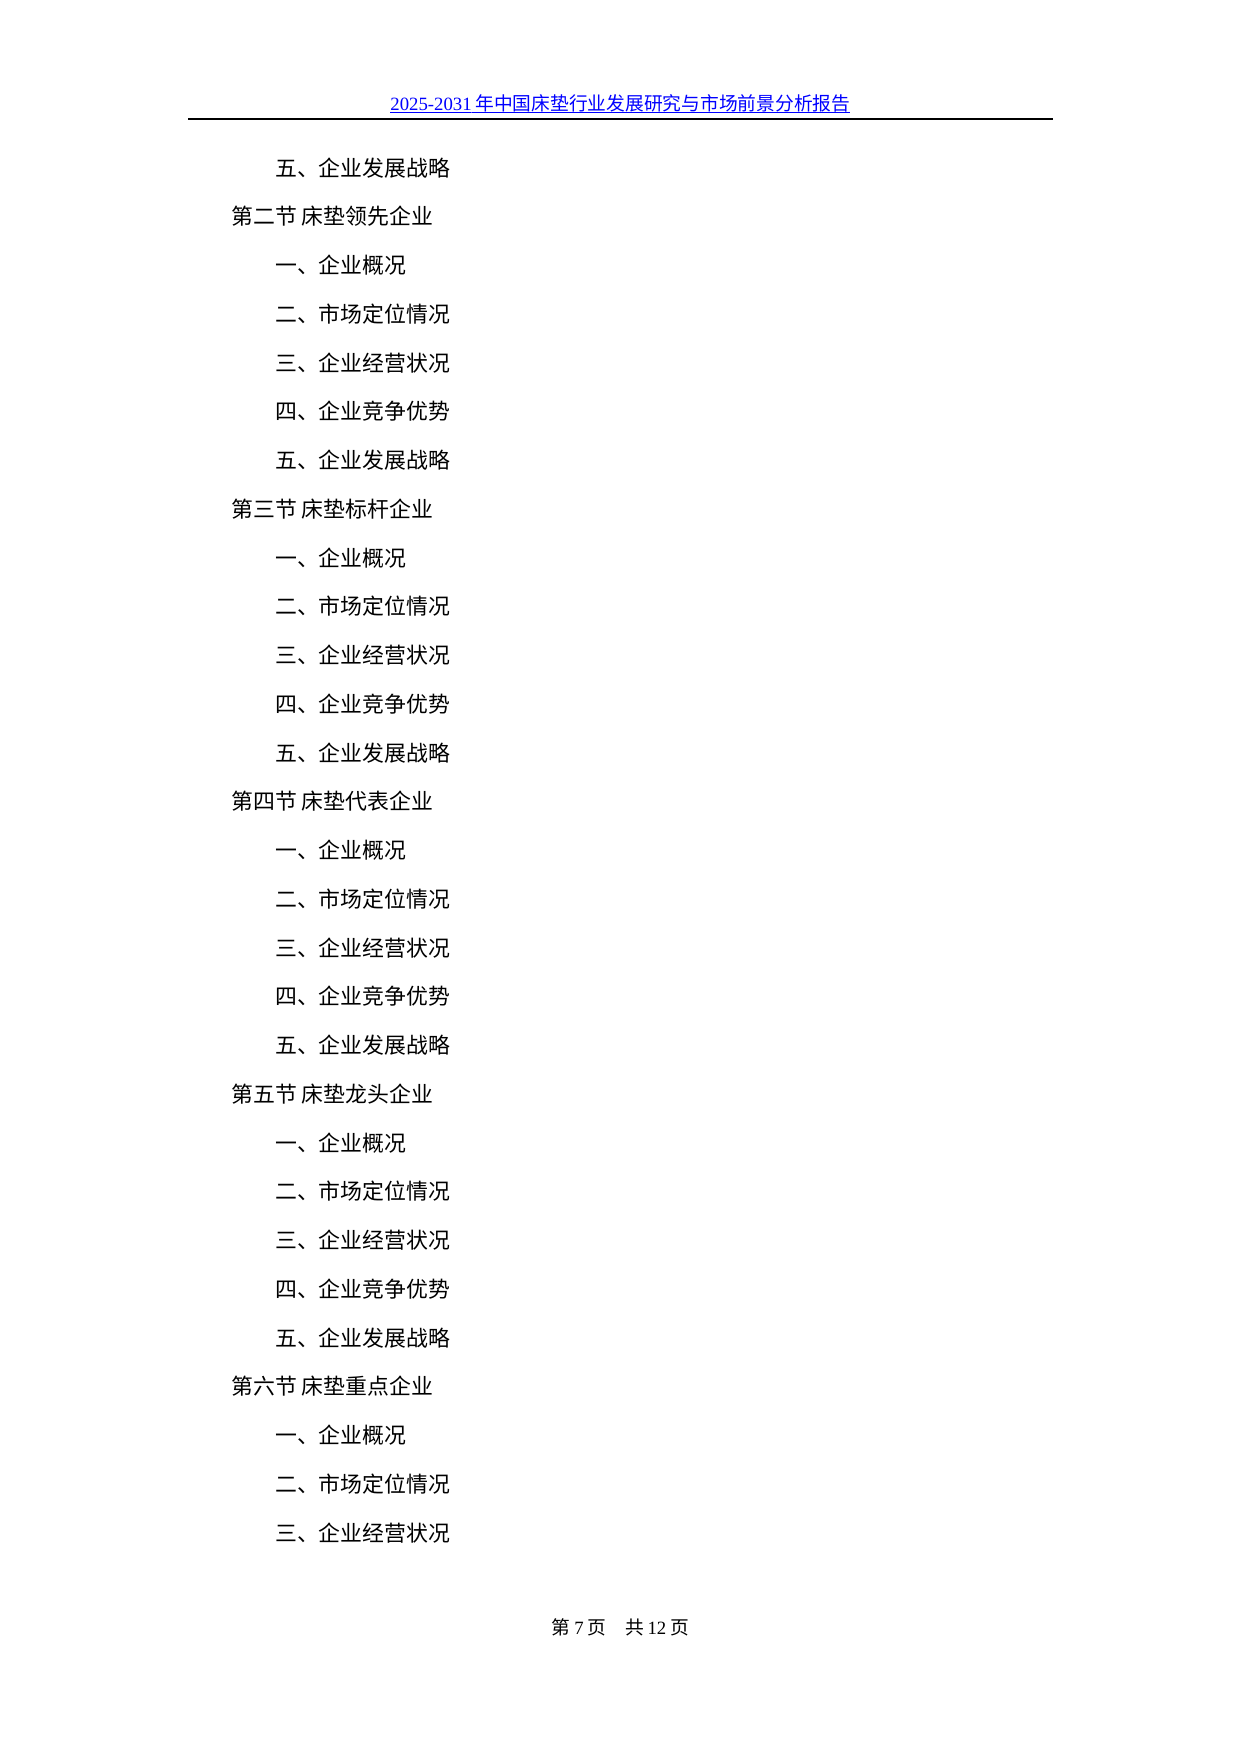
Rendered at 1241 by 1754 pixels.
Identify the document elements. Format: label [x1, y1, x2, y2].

text [187, 150, 1053, 1548]
